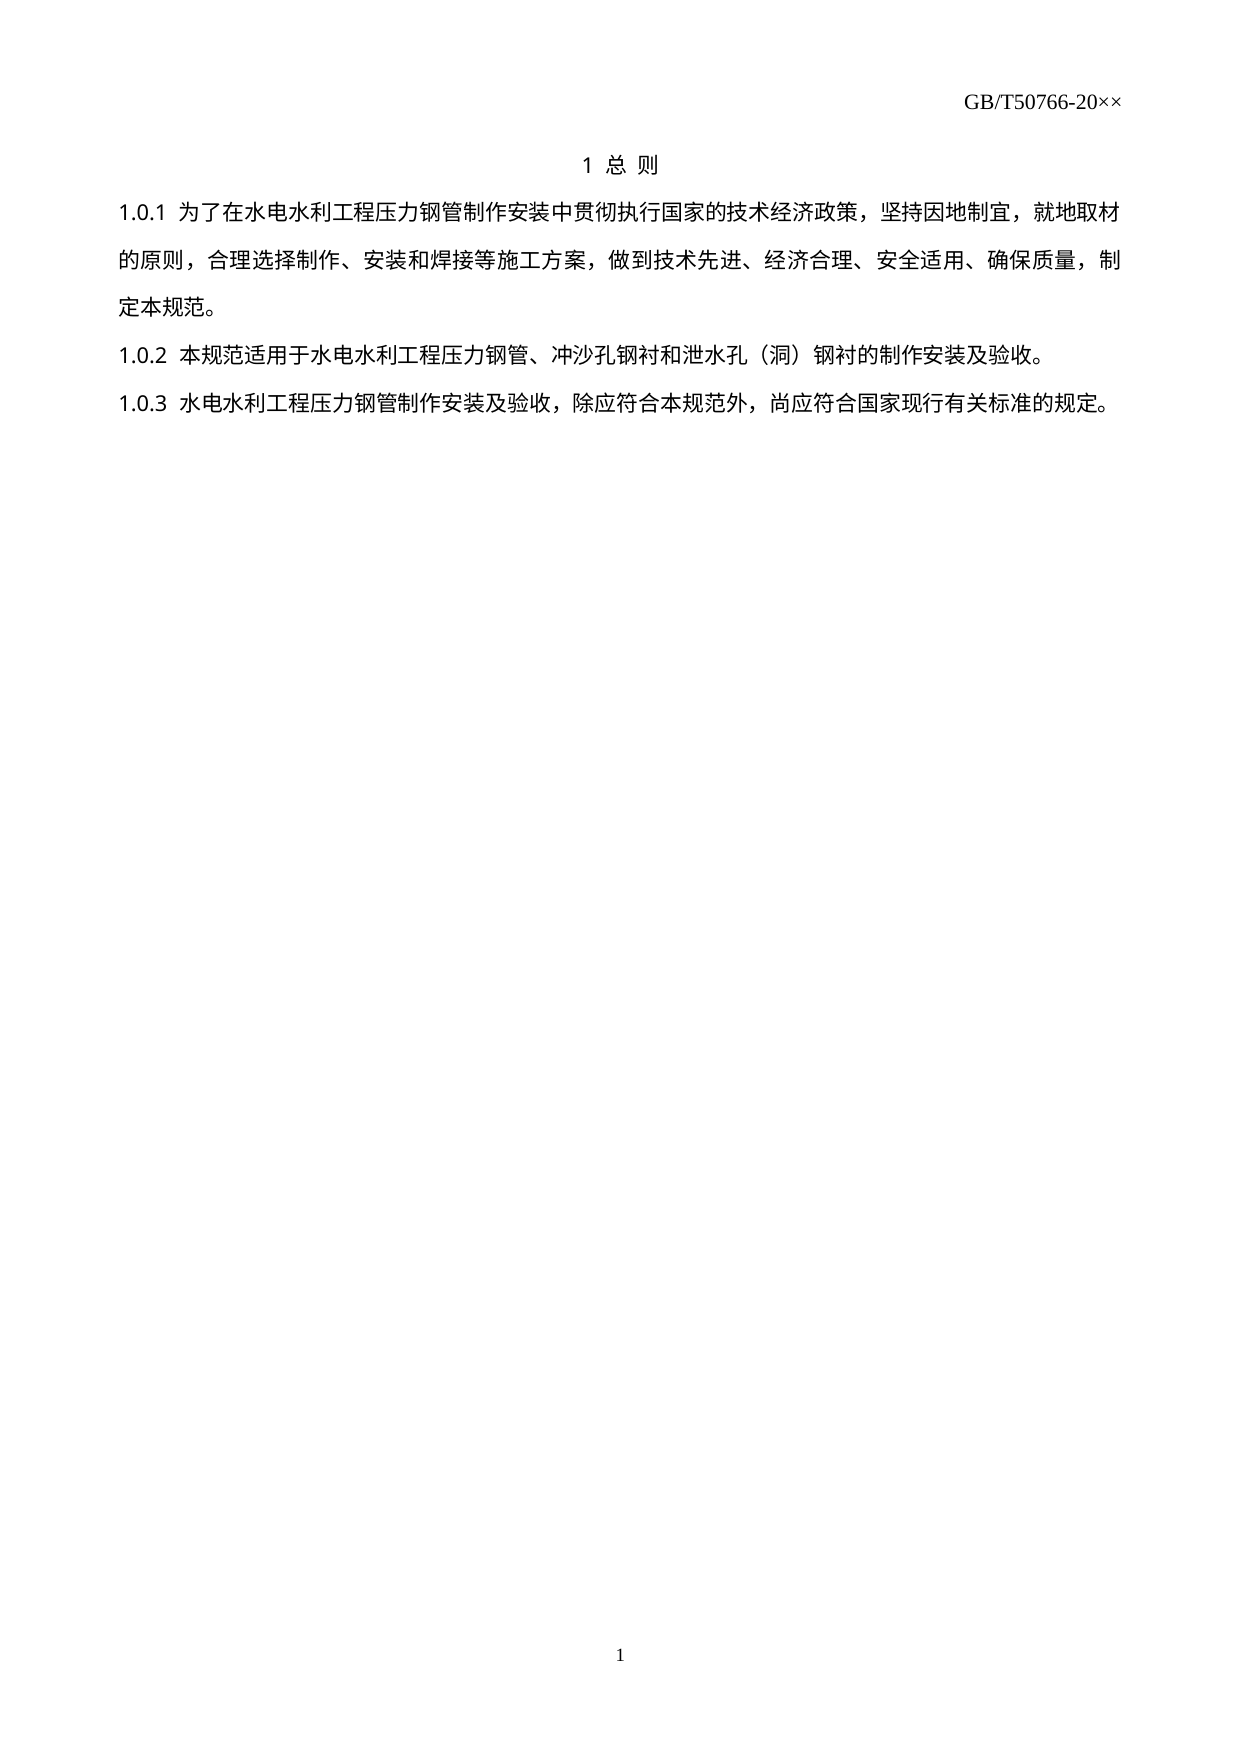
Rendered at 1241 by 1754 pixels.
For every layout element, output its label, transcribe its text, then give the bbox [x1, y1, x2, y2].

text 为了在水电水利工程压力钢管制作安装中贯彻执行国家的技术经济政策，坚持因地制宜，就地取材的原则，合理选择制作、安装和焊接等施工方案，做到技术先进、经济合理、安全适用、确保质量，制定本规范。 [118, 195, 1122, 322]
text 本规范适用于水电水利工程压力钢管、冲沙孔钢衬和泄水孔（洞）钢衬的制作安装及验收。 [118, 338, 1122, 370]
text 1 总 则 [118, 148, 1122, 179]
text 水电水利工程压力钢管制作安装及验收，除应符合本规范外，尚应符合国家现行有关标准的规定。 [118, 386, 1122, 417]
